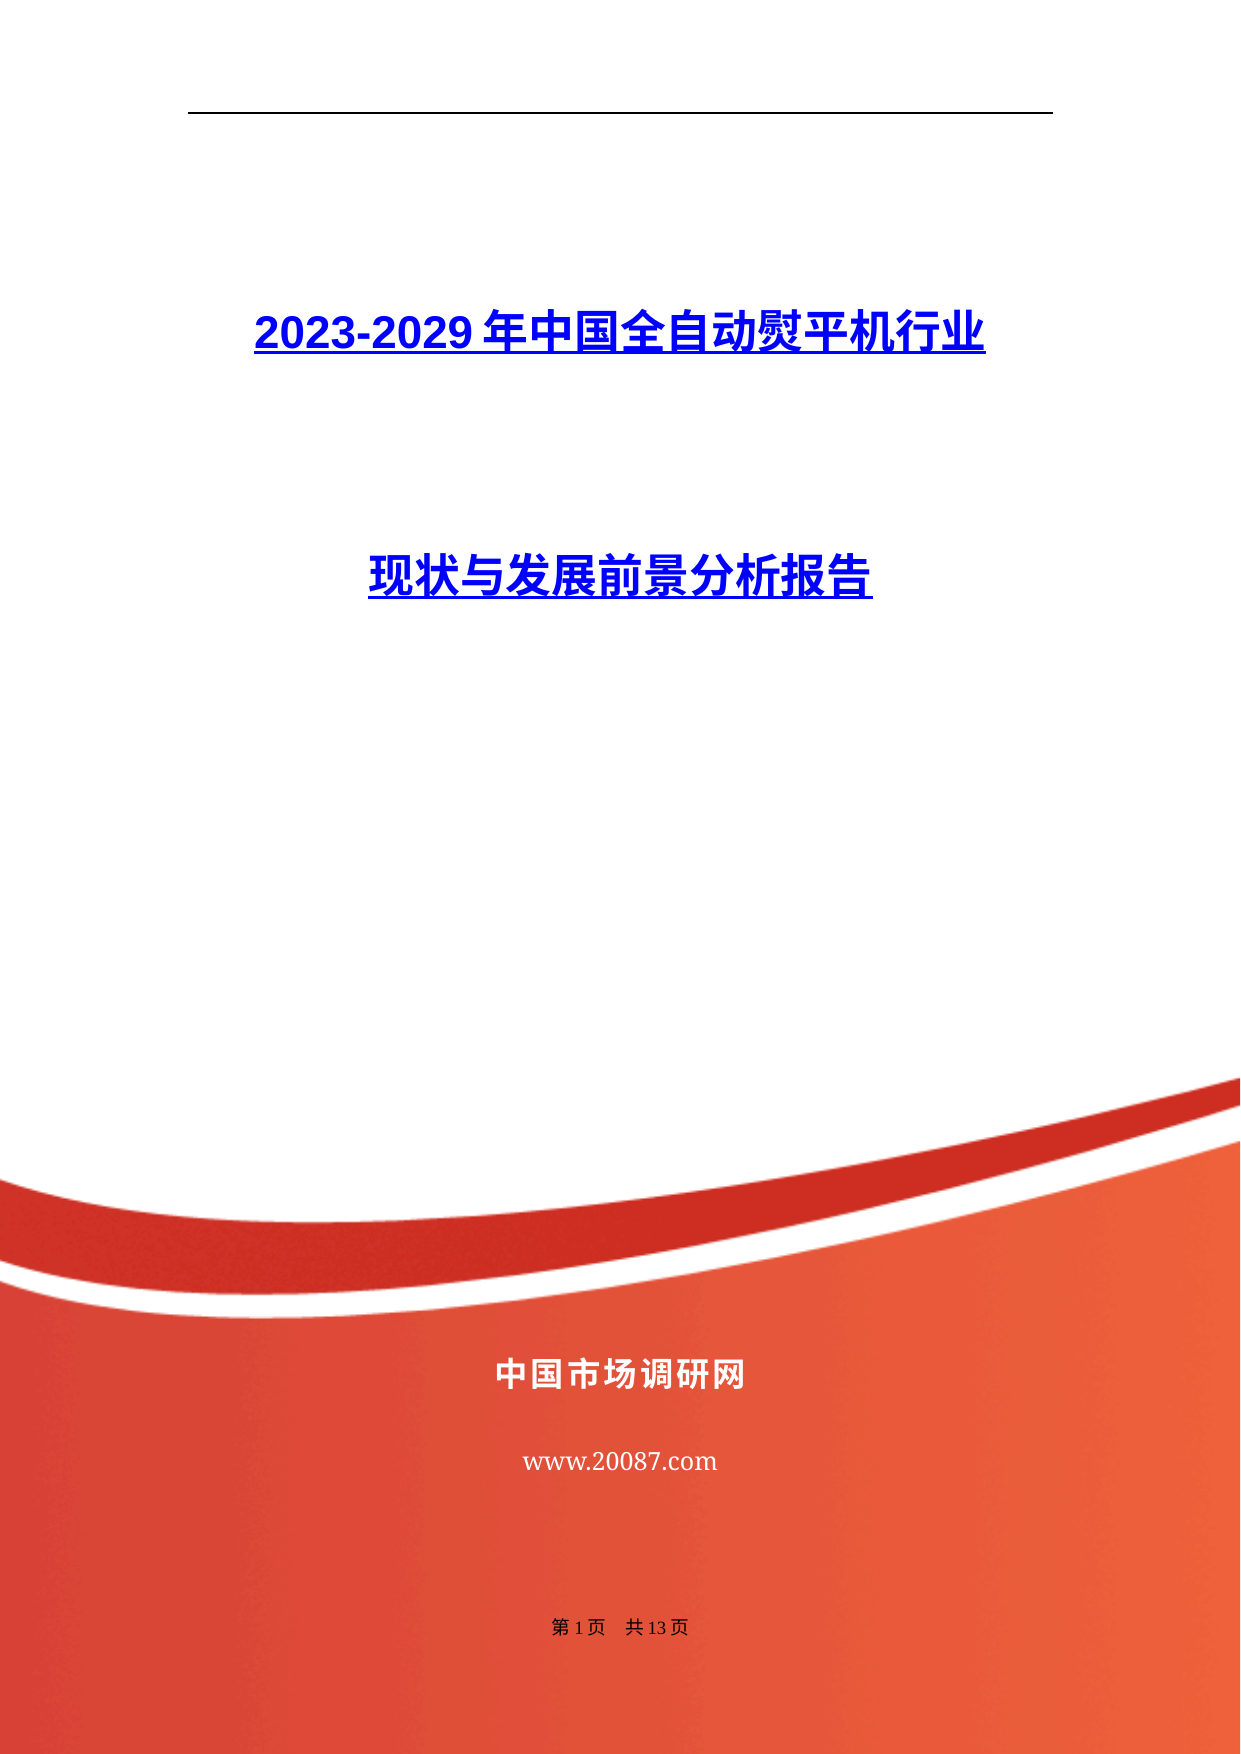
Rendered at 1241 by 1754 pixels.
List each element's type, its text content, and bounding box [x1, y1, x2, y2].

picture [0, 1006, 1241, 1754]
text www.20087.com [187, 1428, 1053, 1493]
table_header 2023-2029年中国全自动熨平机行业现状与发展前景分析报告 [188, 207, 1053, 773]
subtitle 中国市场调研网 [187, 1339, 1053, 1404]
